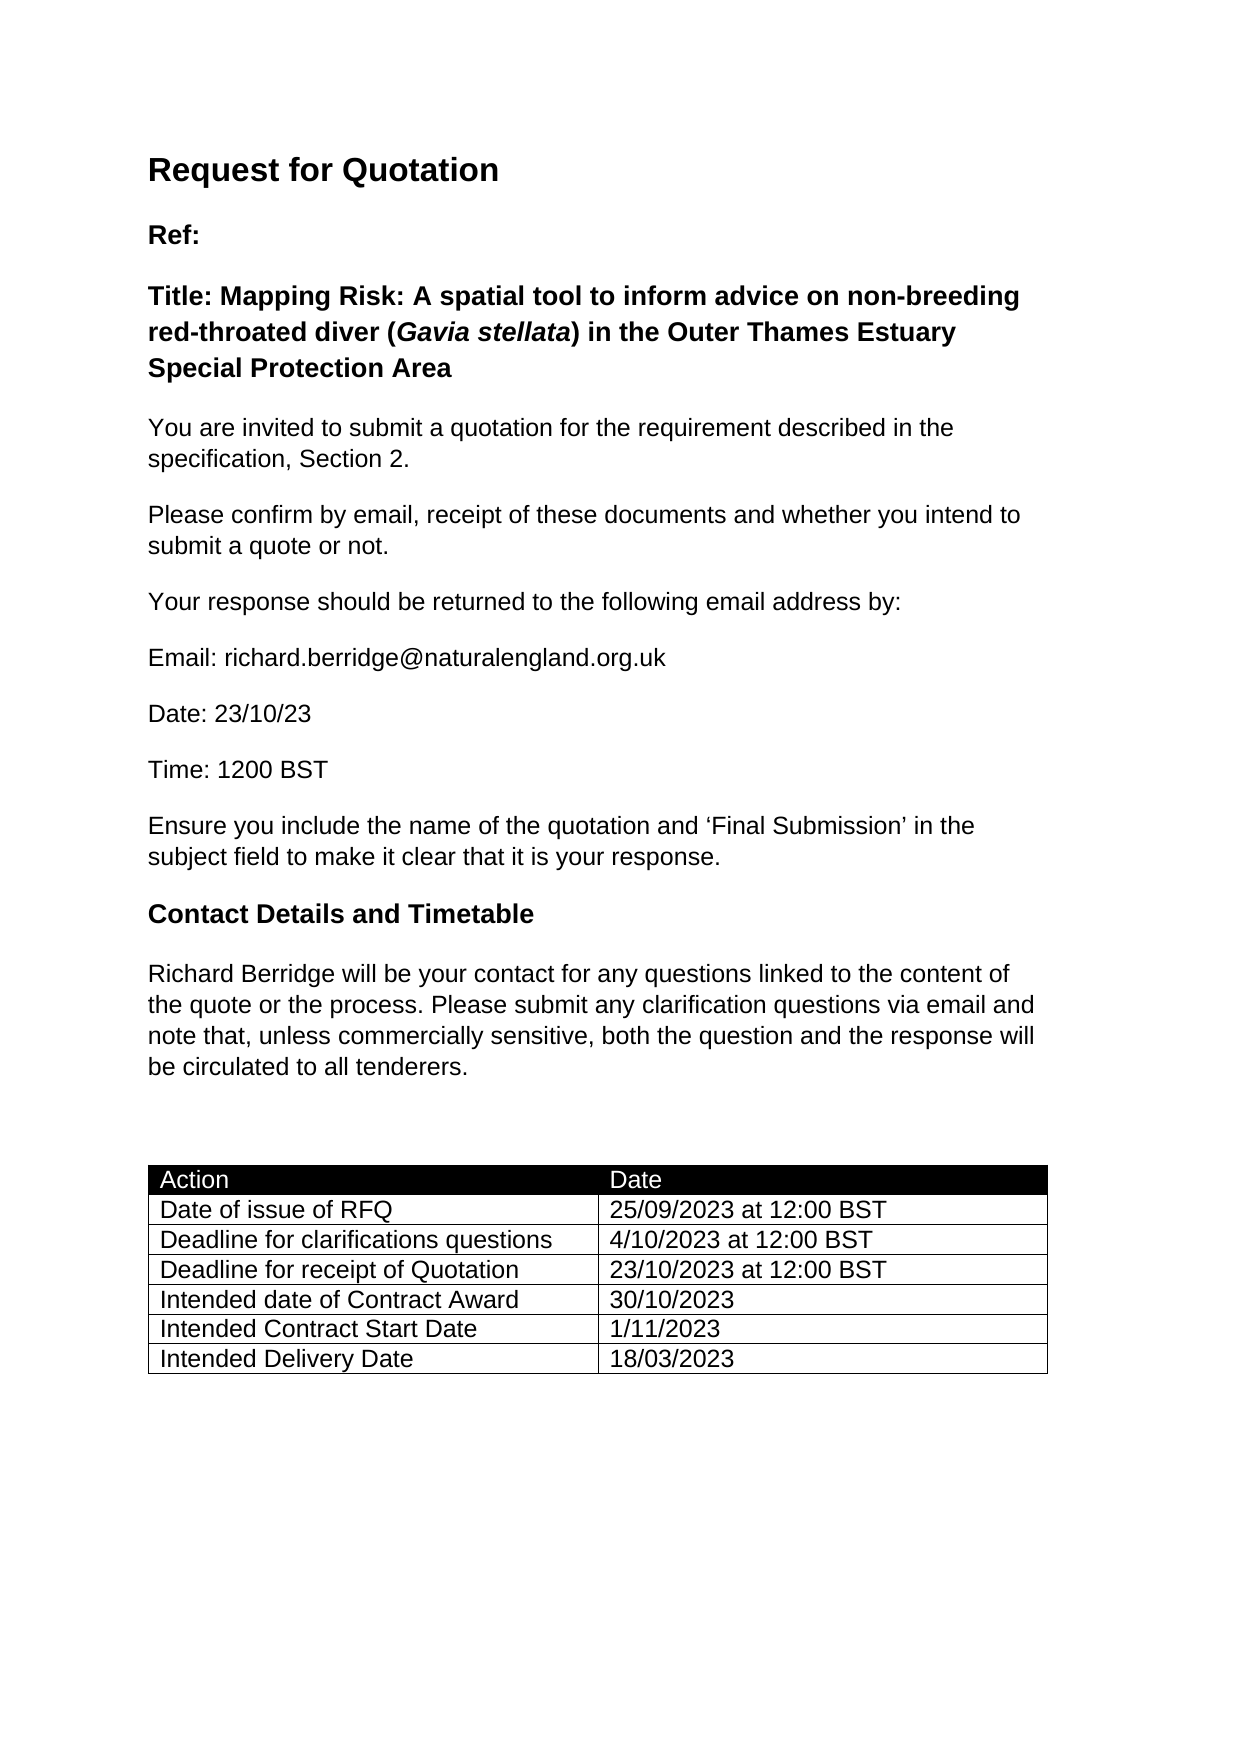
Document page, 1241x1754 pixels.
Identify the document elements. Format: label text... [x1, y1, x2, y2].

table_cell 25/09/2023 at 12:00 BST [599, 1195, 1047, 1224]
table_cell 23/10/2023 at 12:00 BST [599, 1255, 1047, 1284]
text You are invited to submit a quotation for the requirement described in the specification, Section 2. [148, 413, 1048, 473]
text Request for Quotation [148, 150, 1048, 188]
table_cell 18/03/2023 [599, 1344, 1047, 1373]
table_cell Deadline for receipt of Quotation [149, 1255, 598, 1284]
text Your response should be returned to the following email address by: [148, 587, 1048, 616]
table_cell Intended Contract Start Date [149, 1315, 598, 1343]
text Contact Details and Timetable [148, 898, 1048, 929]
table_cell 30/10/2023 [599, 1285, 1047, 1313]
table_cell 1/11/2023 [599, 1315, 1047, 1343]
text Email: richard.berridge@naturalengland.org.uk [148, 643, 1048, 672]
table_cell Deadline for clarifications questions [149, 1225, 598, 1254]
text Richard Berridge will be your contact for any questions linked to the content of the quote or the process. Please submit any clarification questions via email and note that, unless commercially sensitive, both the question and the response will be circulated to all tenderers. [148, 959, 1048, 1081]
table_cell Intended date of Contract Award [149, 1285, 598, 1313]
table_header Action [149, 1166, 598, 1194]
table_cell Intended Delivery Date [149, 1344, 598, 1373]
text Ensure you include the name of the quotation and ‘Final Submission’ in the subject field to make it clear that it is your response. [148, 811, 1048, 871]
text Date: 23/10/23 [148, 699, 1048, 728]
text Time: 1200 BST [148, 755, 1048, 784]
text Title: Mapping Risk: A spatial tool to inform advice on non-breeding red-throated diver (Gavia stellata) in the Outer Thames Estuary Special Protection Area [148, 280, 1048, 383]
table_cell 4/10/2023 at 12:00 BST [599, 1225, 1047, 1254]
text Ref: [148, 219, 1048, 250]
table_cell Date of issue of RFQ [149, 1195, 598, 1224]
text Please confirm by email, receipt of these documents and whether you intend to submit a quote or not. [148, 500, 1048, 560]
table_header Date [599, 1166, 1047, 1194]
